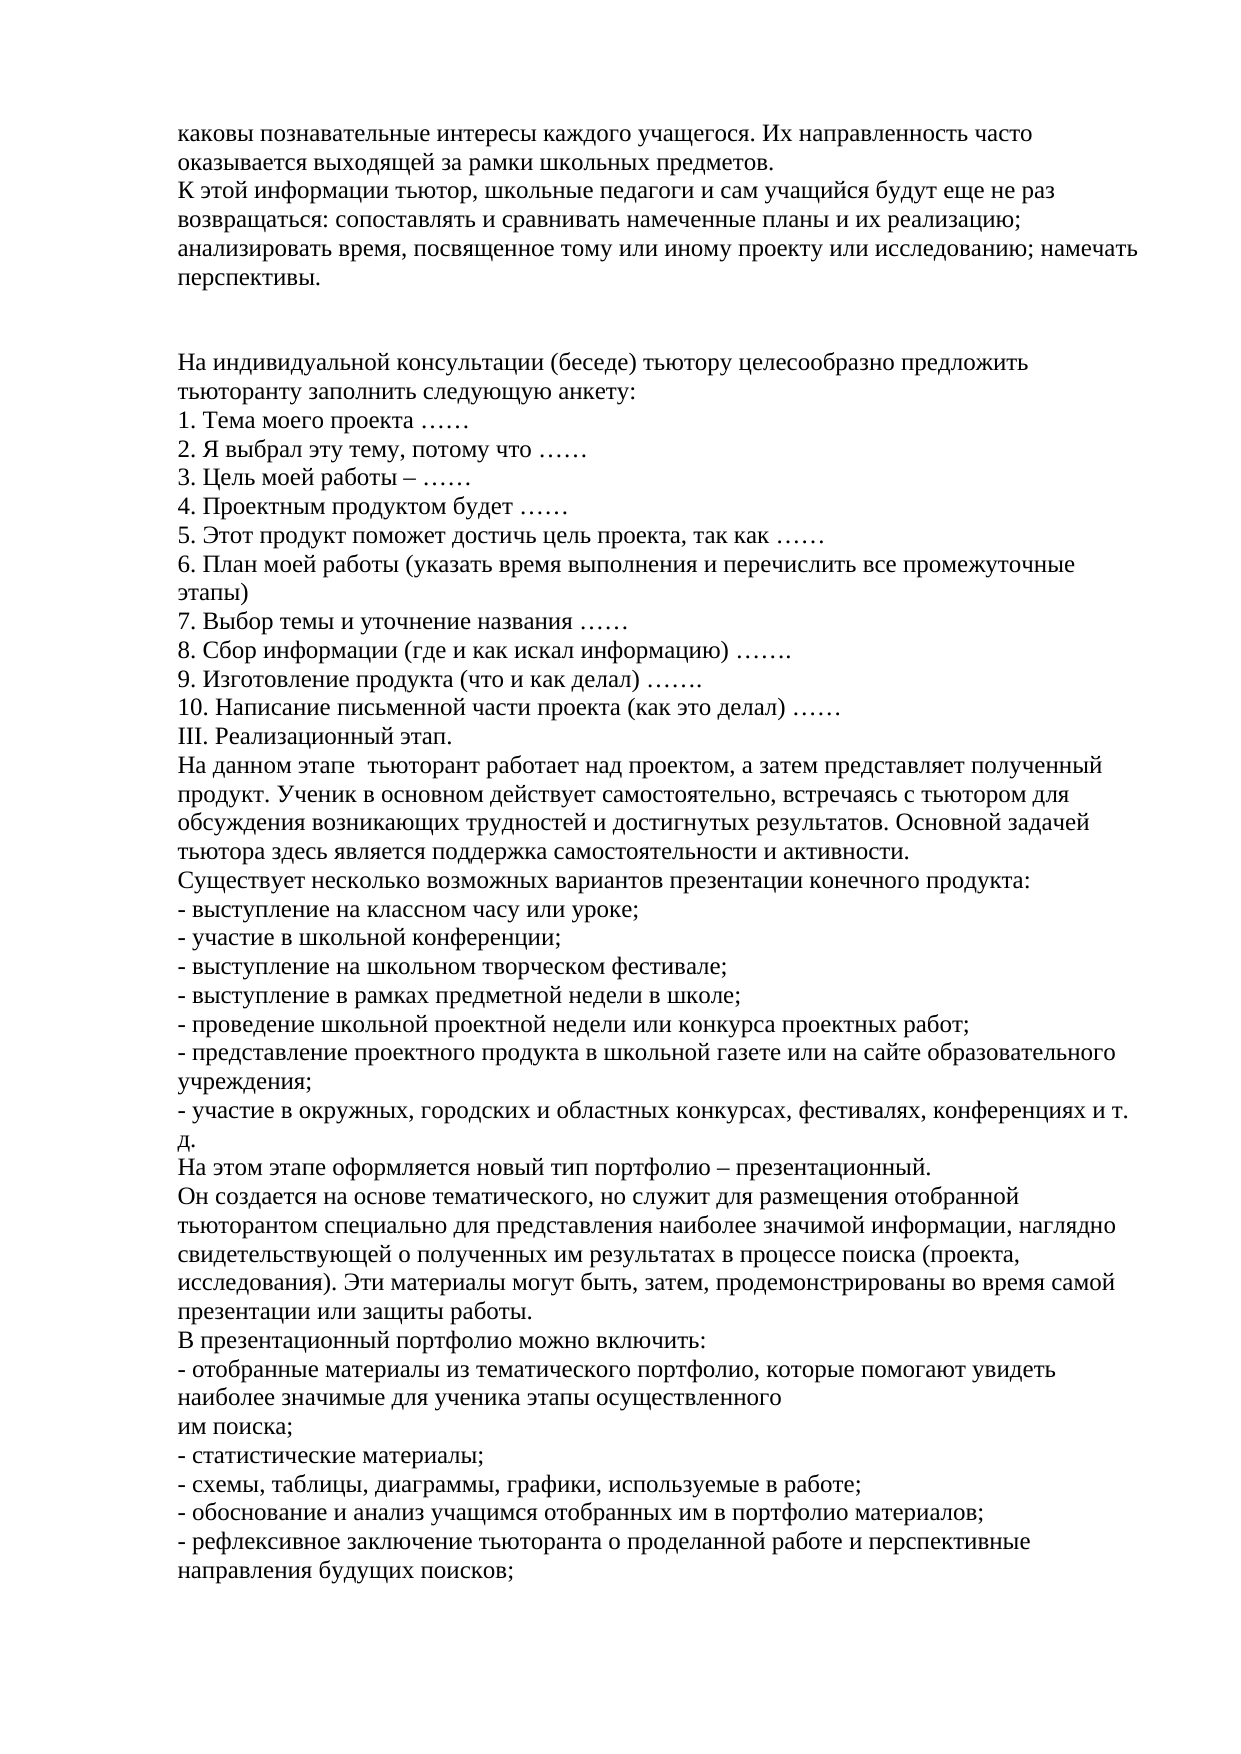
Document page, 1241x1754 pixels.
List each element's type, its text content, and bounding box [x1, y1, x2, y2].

text На индивидуальной консультации (беседе) тьютору целесообразно предложить тьюторанту заполнить следующую анкету: [177, 347, 1152, 405]
text - выступление на школьном творческом фестивале; [177, 951, 1152, 980]
text 4. Проектным продуктом будет …… [177, 491, 1152, 520]
text - проведение школьной проектной недели или конкурса проектных работ; [177, 1009, 1152, 1037]
text Он создается на основе тематического, но служит для размещения отобранной тьюторантом специально для представления наиболее значимой информации, наглядно свидетельствующей о полученных им результатах в процессе поиска (проекта, исследования). Эти материалы могут быть, затем, продемонстрированы во время самой презентации или защиты работы. [177, 1181, 1152, 1325]
text - рефлексивное заключение тьюторанта о проделанной работе и перспективные направления будущих поисков; [177, 1526, 1152, 1584]
text В презентационный портфолио можно включить: [177, 1325, 1152, 1354]
text 7. Выбор темы и уточнение названия …… [177, 606, 1152, 635]
text На данном этапе тьюторант работает над проектом, а затем представляет полученный продукт. Ученик в основном действует самостоятельно, встречаясь с тьютором для обсуждения возникающих трудностей и достигнутых результатов. Основной задачей тьютора здесь является поддержка самостоятельности и активности. [177, 750, 1152, 865]
text - статистические материалы; [177, 1440, 1152, 1469]
text им поиска; [177, 1411, 1152, 1440]
text 2. Я выбрал эту тему, потому что …… [177, 434, 1152, 462]
text - участие в окружных, городских и областных конкурсах, фестивалях, конференциях и т. д. [177, 1095, 1152, 1152]
text 5. Этот продукт поможет достичь цель проекта, так как …… [177, 520, 1152, 549]
text - обоснование и анализ учащимся отобранных им в портфолио материалов; [177, 1497, 1152, 1526]
text - выступление в рамках предметной недели в школе; [177, 980, 1152, 1009]
text 6. План моей работы (указать время выполнения и перечислить все промежуточные этапы) [177, 549, 1152, 606]
text К этой информации тьютор, школьные педагоги и сам учащийся будут еще не раз возвращаться: сопоставлять и сравнивать намеченные планы и их реализацию; анализировать время, посвященное тому или иному проекту или исследованию; намечать перспективы. [177, 176, 1152, 347]
text На этом этапе оформляется новый тип портфолио – презентационный. [177, 1152, 1152, 1181]
text 8. Сбор информации (где и как искал информацию) ……. [177, 635, 1152, 664]
text 9. Изготовление продукта (что и как делал) ……. [177, 664, 1152, 692]
text - участие в школьной конференции; [177, 922, 1152, 951]
text Существует несколько возможных вариантов презентации конечного продукта: [177, 865, 1152, 894]
text - схемы, таблицы, диаграммы, графики, используемые в работе; [177, 1469, 1152, 1497]
text 1. Тема моего проекта …… [177, 405, 1152, 434]
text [177, 118, 1152, 176]
text III. Реализационный этап. [177, 721, 1152, 750]
text - выступление на классном часу или уроке; [177, 894, 1152, 922]
text - отобранные материалы из тематического портфолио, которые помогают увидеть наиболее значимые для ученика этапы осуществленного [177, 1354, 1152, 1411]
text - представление проектного продукта в школьной газете или на сайте образовательного учреждения; [177, 1037, 1152, 1095]
text 10. Написание письменной части проекта (как это делал) …… [177, 692, 1152, 721]
text 3. Цель моей работы – …… [177, 462, 1152, 491]
